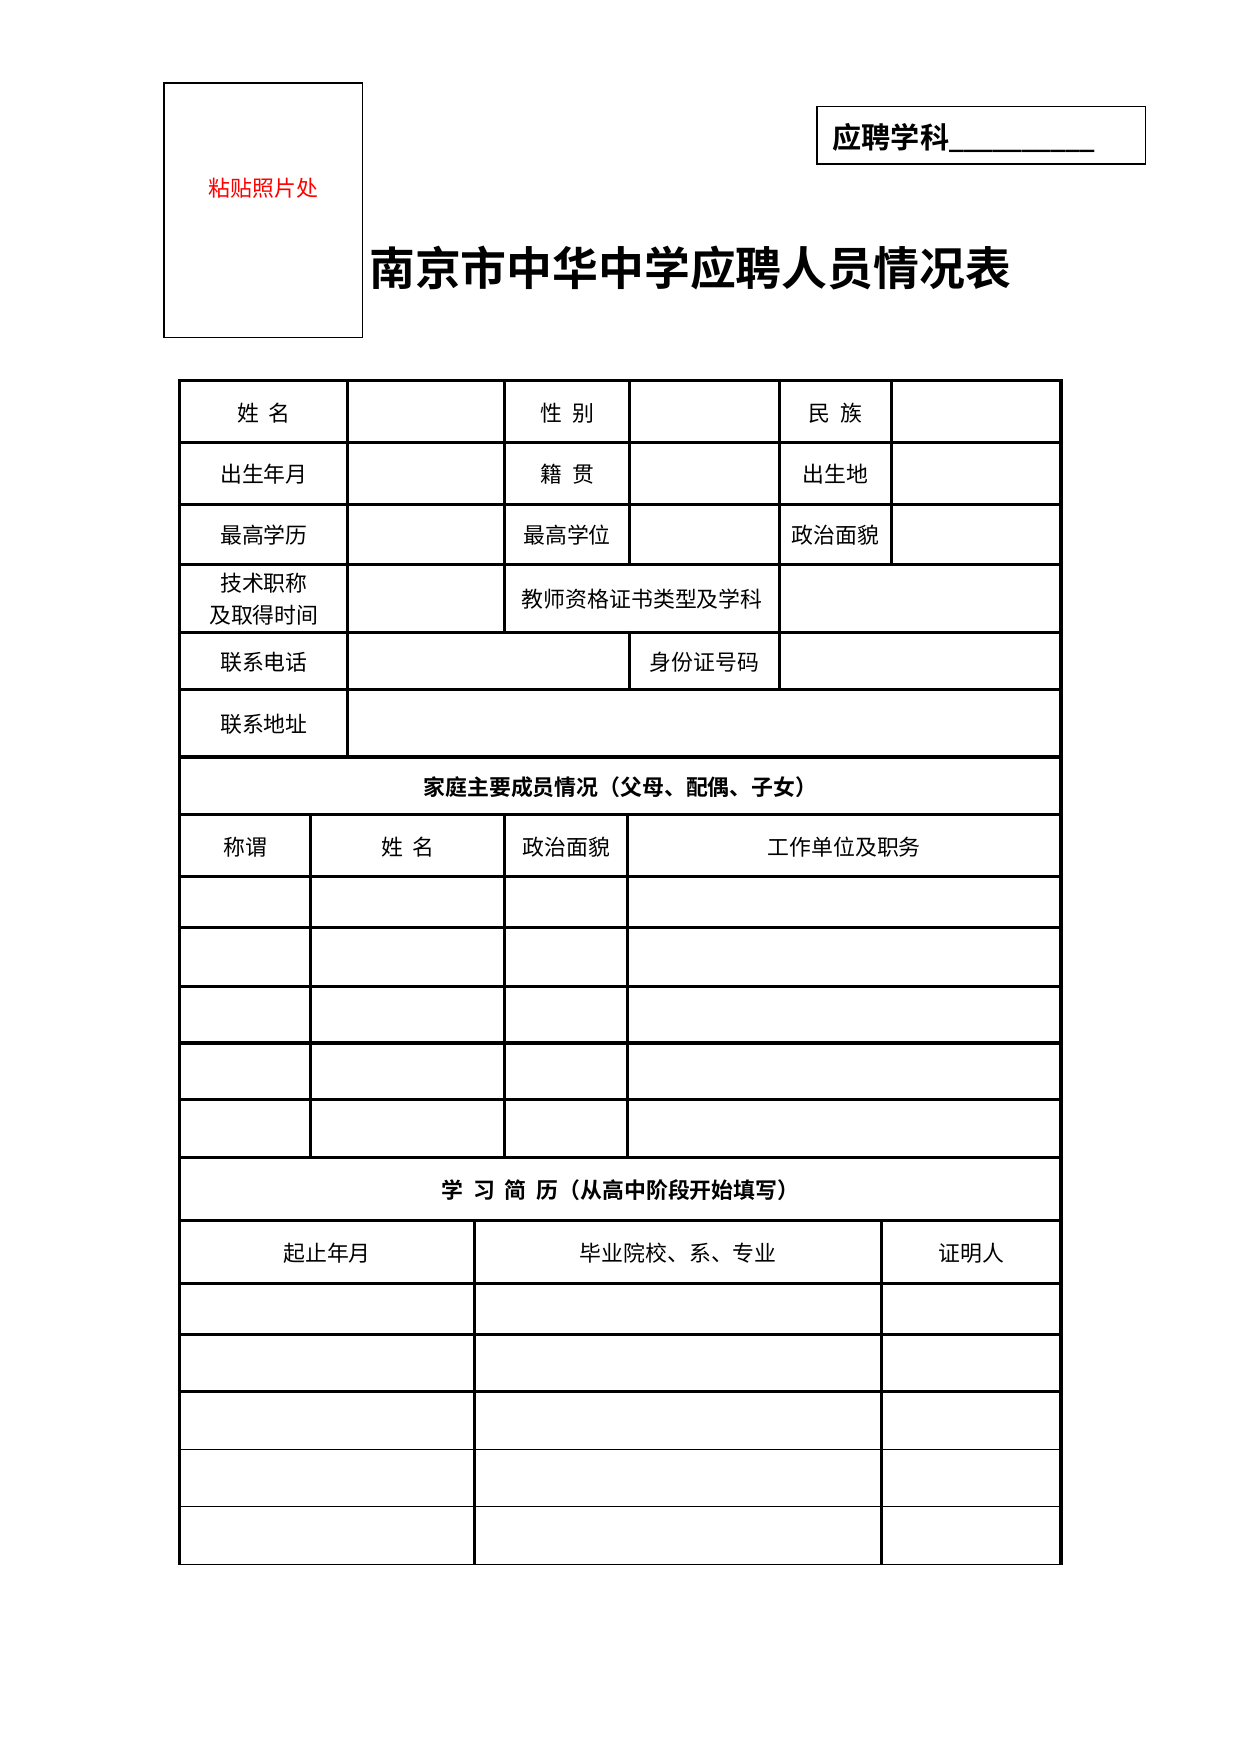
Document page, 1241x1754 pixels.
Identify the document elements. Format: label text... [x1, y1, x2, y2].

table_cell 教师资格证书类型及学科 [506, 566, 778, 631]
table_cell [893, 444, 1059, 503]
table_cell [349, 506, 503, 562]
table_cell 证明人 [883, 1222, 1059, 1282]
table_cell [181, 1507, 473, 1564]
table_cell [883, 1450, 1059, 1506]
table_cell [181, 1393, 473, 1449]
table_cell [312, 929, 503, 985]
table_header [349, 382, 503, 441]
table_cell [312, 988, 503, 1041]
table_cell [883, 1393, 1059, 1449]
table_cell [476, 1393, 880, 1449]
table_header 民 族 [781, 382, 890, 441]
table_cell [312, 1045, 503, 1098]
table_cell [476, 1285, 880, 1332]
table_cell [883, 1336, 1059, 1389]
table_cell [629, 988, 1059, 1041]
table_cell [476, 1507, 880, 1564]
table_cell [181, 988, 309, 1041]
text 南京市中华中学应聘人员情况表 [363, 217, 1053, 314]
table_cell 联系电话 [181, 634, 346, 687]
table_cell [181, 929, 309, 985]
table_cell [476, 1336, 880, 1389]
table_cell [506, 1101, 626, 1156]
table_cell 工作单位及职务 [629, 816, 1059, 875]
table_cell [629, 878, 1059, 926]
table_cell 最高学位 [506, 506, 628, 562]
table_cell [629, 929, 1059, 985]
table_header [893, 382, 1059, 441]
table_cell [181, 1336, 473, 1389]
table_cell [312, 1101, 503, 1156]
table_cell [181, 1285, 473, 1332]
table_cell [349, 566, 503, 631]
table_cell [631, 506, 778, 562]
table_cell 毕业院校、系、专业 [476, 1222, 880, 1282]
table_cell 出生年月 [181, 444, 346, 503]
table_cell [883, 1507, 1059, 1564]
table_cell [181, 1045, 309, 1098]
table_cell 学 习 简 历（从高中阶段开始填写） [181, 1159, 1059, 1219]
table_header 姓 名 [181, 382, 346, 441]
table_cell 联系地址 [181, 691, 346, 755]
table_cell [476, 1450, 880, 1506]
table_cell [781, 566, 1059, 631]
table_cell 技术职称 及取得时间 [181, 566, 346, 631]
table_cell 政治面貌 [506, 816, 626, 875]
table_cell [506, 929, 626, 985]
table_cell 称谓 [181, 816, 309, 875]
table_cell [349, 634, 628, 687]
table_cell [506, 988, 626, 1041]
table_cell [181, 1101, 309, 1156]
table_cell [883, 1285, 1059, 1332]
table_cell 籍 贯 [506, 444, 628, 503]
table_cell [181, 878, 309, 926]
table_cell [506, 1045, 626, 1098]
table_cell [181, 1450, 473, 1506]
table_cell 政治面貌 [781, 506, 890, 562]
table_cell [312, 878, 503, 926]
table_cell [349, 691, 1059, 755]
table_cell 最高学历 [181, 506, 346, 562]
table_header [631, 382, 778, 441]
table_cell 姓 名 [312, 816, 503, 875]
table_cell [893, 506, 1059, 562]
table_cell [631, 444, 778, 503]
table_cell 家庭主要成员情况（父母、配偶、子女） [181, 759, 1059, 813]
table_header 性 别 [506, 382, 628, 441]
table_cell 起止年月 [181, 1222, 473, 1282]
table_cell 身份证号码 [631, 634, 778, 687]
table_cell [781, 634, 1059, 687]
table_cell [629, 1045, 1059, 1098]
table_cell [506, 878, 626, 926]
table_cell [349, 444, 503, 503]
table_cell 出生地 [781, 444, 890, 503]
table_cell [629, 1101, 1059, 1156]
